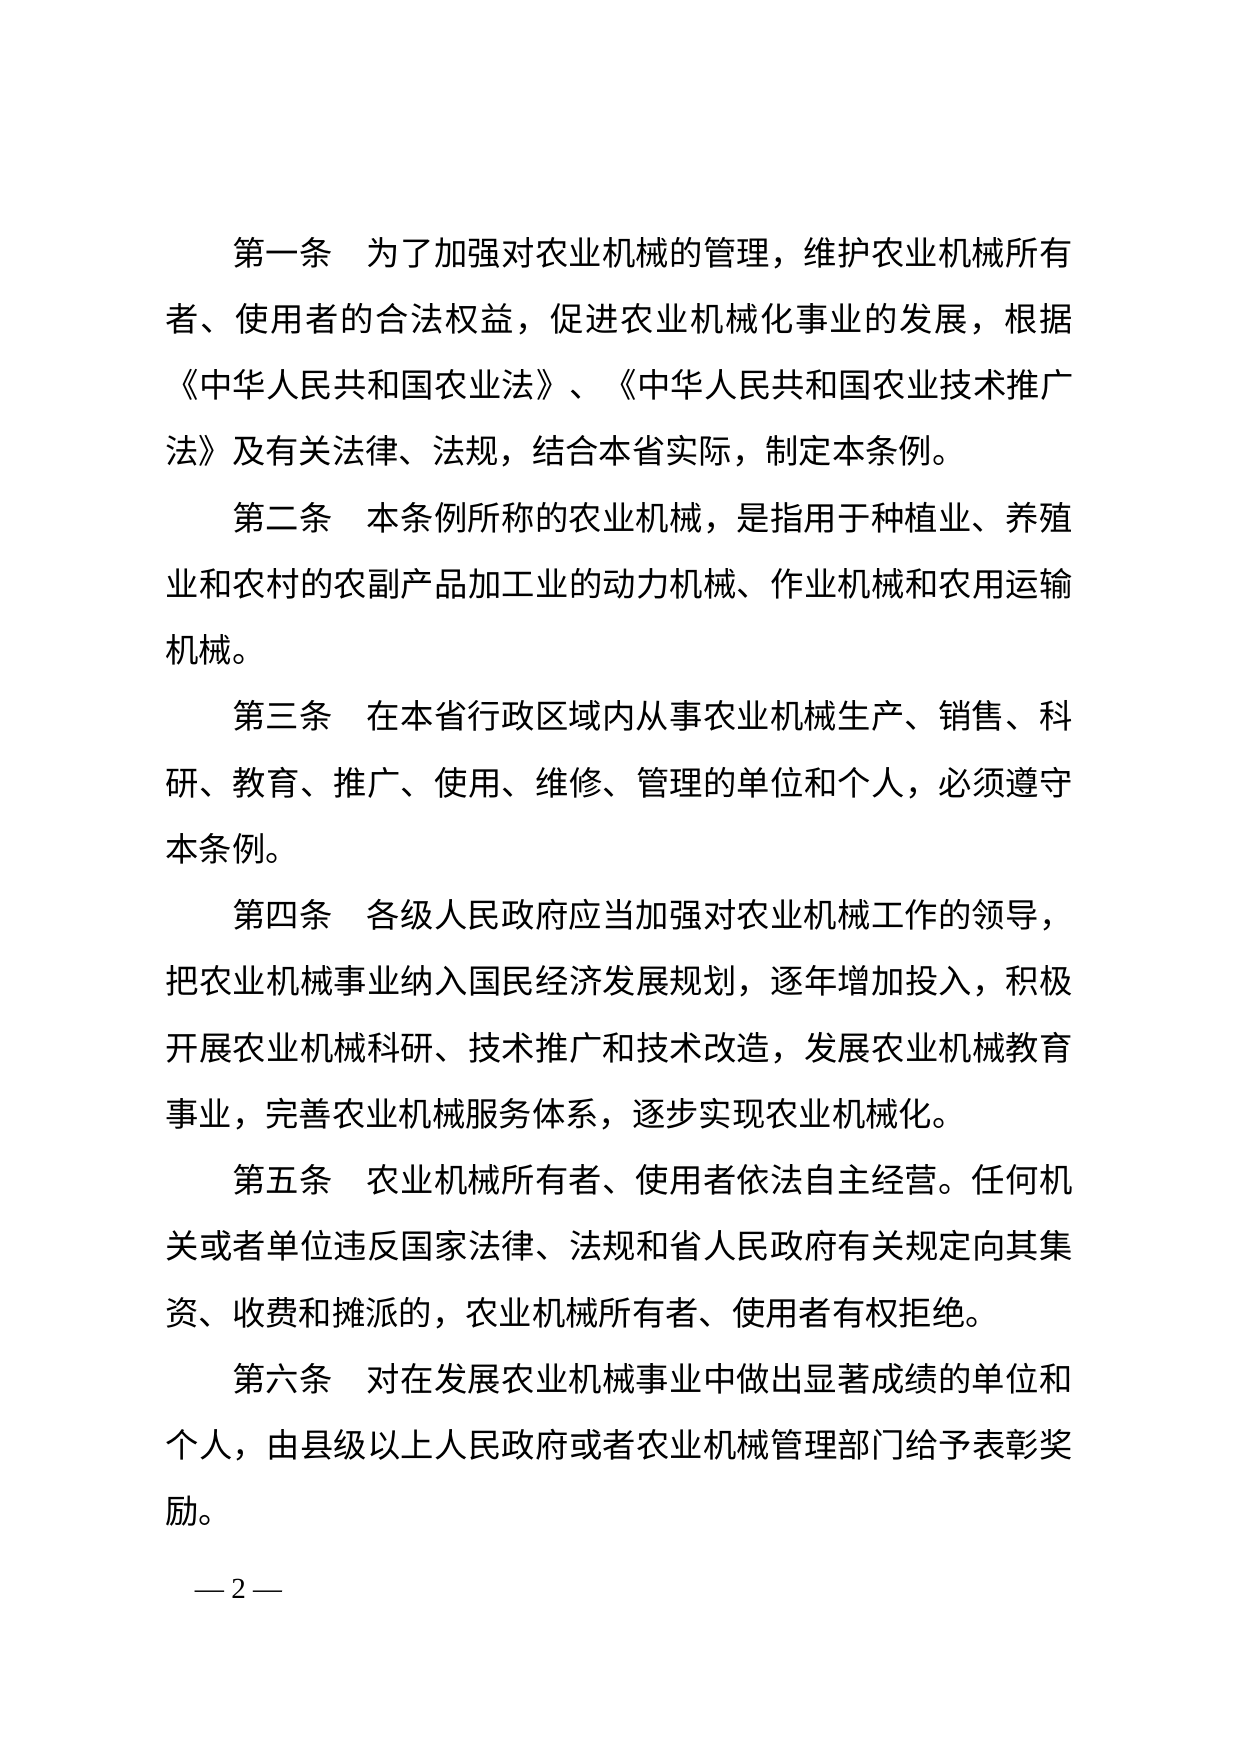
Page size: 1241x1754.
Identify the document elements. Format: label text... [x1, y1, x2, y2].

text 第一条 为了加强对农业机械的管理，维护农业机械所有者、使用者的合法权益，促进农业机械化事业的发展，根据《中华人民共和国农业法》、《中华人民共和国农业技术推广法》及有关法律、法规，结合本省实际，制定本条例。 [165, 217, 1075, 482]
text 第二条 本条例所称的农业机械，是指用于种植业、养殖业和农村的农副产品加工业的动力机械、作业机械和农用运输机械。 [165, 482, 1075, 681]
text 第三条 在本省行政区域内从事农业机械生产、销售、科研、教育、推广、使用、维修、管理的单位和个人，必须遵守本条例。 [165, 681, 1075, 880]
text 第六条 对在发展农业机械事业中做出显著成绩的单位和个人，由县级以上人民政府或者农业机械管理部门给予表彰奖励。 [165, 1344, 1075, 1542]
text 第四条 各级人民政府应当加强对农业机械工作的领导，把农业机械事业纳入国民经济发展规划，逐年增加投入，积极开展农业机械科研、技术推广和技术改造，发展农业机械教育事业，完善农业机械服务体系，逐步实现农业机械化。 [165, 880, 1075, 1145]
text 第五条 农业机械所有者、使用者依法自主经营。任何机关或者单位违反国家法律、法规和省人民政府有关规定向其集资、收费和摊派的，农业机械所有者、使用者有权拒绝。 [165, 1145, 1075, 1344]
